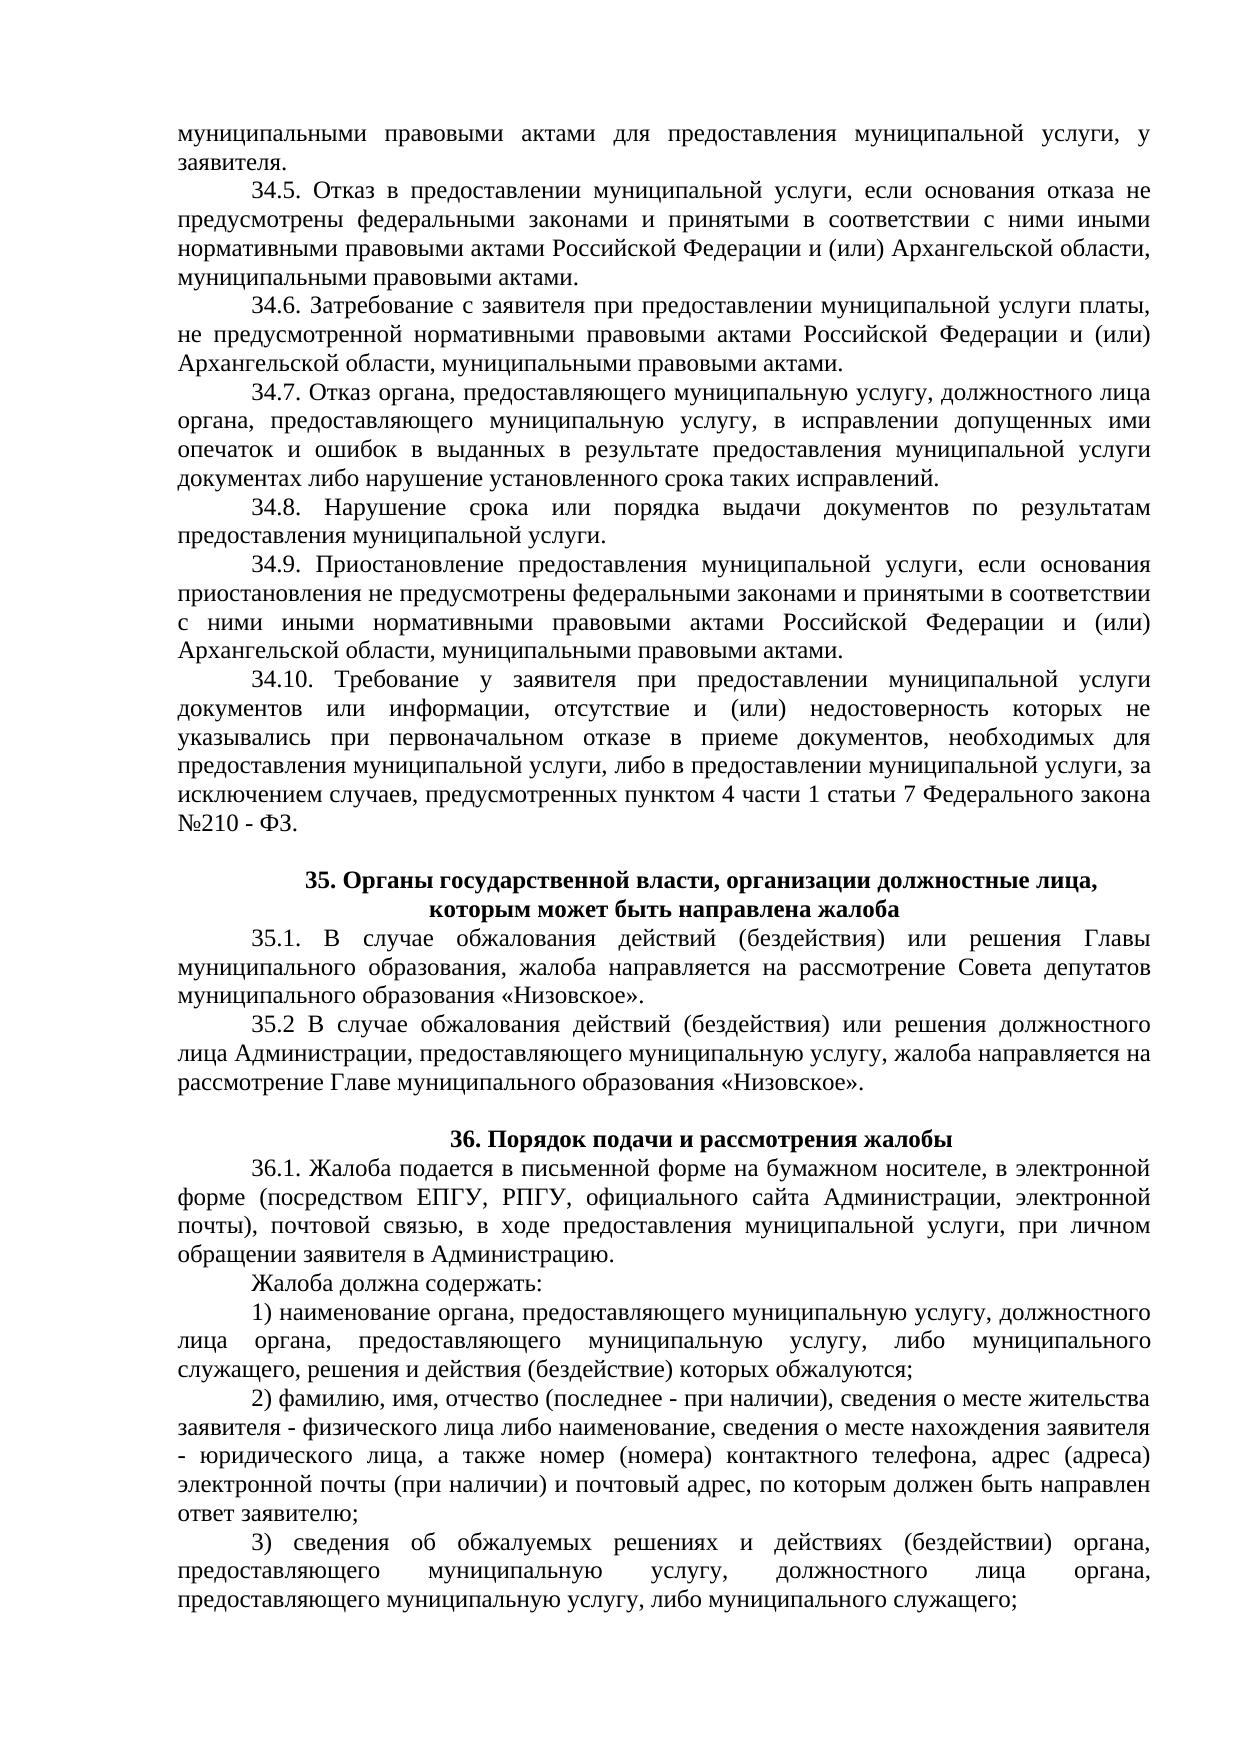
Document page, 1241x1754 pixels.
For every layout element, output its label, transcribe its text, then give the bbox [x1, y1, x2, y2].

text 34.9. Приостановление предоставления муниципальной услуги, если основания приостановления не предусмотрены федеральными законами и принятыми в соответствии с ними иными нормативными правовыми актами Российской Федерации и (или) Архангельской области, муниципальными правовыми актами. [177, 549, 1152, 664]
text Жалоба должна содержать: [177, 1268, 1152, 1297]
text 2) фамилию, имя, отчество (последнее - при наличии), сведения о месте жительства заявителя - физического лица либо наименование, сведения о месте нахождения заявителя - юридического лица, а также номер (номера) контактного телефона, адрес (адреса) электронной почты (при наличии) и почтовый адрес, по которым должен быть направлен ответ заявителю; [177, 1383, 1152, 1527]
text 3) сведения об обжалуемых решениях и действиях (бездействии) органа, предоставляющего муниципальную услугу, должностного лица органа, предоставляющего муниципальную услугу, либо муниципального служащего; [177, 1527, 1152, 1613]
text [177, 118, 1152, 176]
text 35.1. В случае обжалования действий (бездействия) или решения Главы муниципального образования, жалоба направляется на рассмотрение Совета депутатов муниципального образования «Низовское». [177, 923, 1152, 1009]
text 36.1. Жалоба подается в письменной форме на бумажном носителе, в электронной форме (посредством ЕПГУ, РПГУ, официального сайта Администрации, электронной почты), почтовой связью, в ходе предоставления муниципальной услуги, при личном обращении заявителя в Администрацию. [177, 1153, 1152, 1268]
text 35. Органы государственной власти, организации должностные лица, которым может быть направлена жалоба [177, 866, 1152, 923]
text 36. Порядок подачи и рассмотрения жалобы [177, 1124, 1152, 1153]
text 34.10. Требование у заявителя при предоставлении муниципальной услуги документов или информации, отсутствие и (или) недостоверность которых не указывались при первоначальном отказе в приеме документов, необходимых для предоставления муниципальной услуги, либо в предоставлении муниципальной услуги, за исключением случаев, предусмотренных пунктом 4 части 1 статьи 7 Федерального закона №210 - ФЗ. [177, 664, 1152, 837]
text 34.8. Нарушение срока или порядка выдачи документов по результатам предоставления муниципальной услуги. [177, 492, 1152, 549]
text 35.2 В случае обжалования действий (бездействия) или решения должностного лица Администрации, предоставляющего муниципальную услугу, жалоба направляется на рассмотрение Главе муниципального образования «Низовское». [177, 1009, 1152, 1096]
text 1) наименование органа, предоставляющего муниципальную услугу, должностного лица органа, предоставляющего муниципальную услугу, либо муниципального служащего, решения и действия (бездействие) которых обжалуются; [177, 1297, 1152, 1383]
text 34.7. Отказ органа, предоставляющего муниципальную услугу, должностного лица органа, предоставляющего муниципальную услугу, в исправлении допущенных ими опечаток и ошибок в выданных в результате предоставления муниципальной услуги документах либо нарушение установленного срока таких исправлений. [177, 377, 1152, 492]
text 34.6. Затребование с заявителя при предоставлении муниципальной услуги платы, не предусмотренной нормативными правовыми актами Российской Федерации и (или) Архангельской области, муниципальными правовыми актами. [177, 291, 1152, 377]
text 34.5. Отказ в предоставлении муниципальной услуги, если основания отказа не предусмотрены федеральными законами и принятыми в соответствии с ними иными нормативными правовыми актами Российской Федерации и (или) Архангельской области, муниципальными правовыми актами. [177, 176, 1152, 291]
